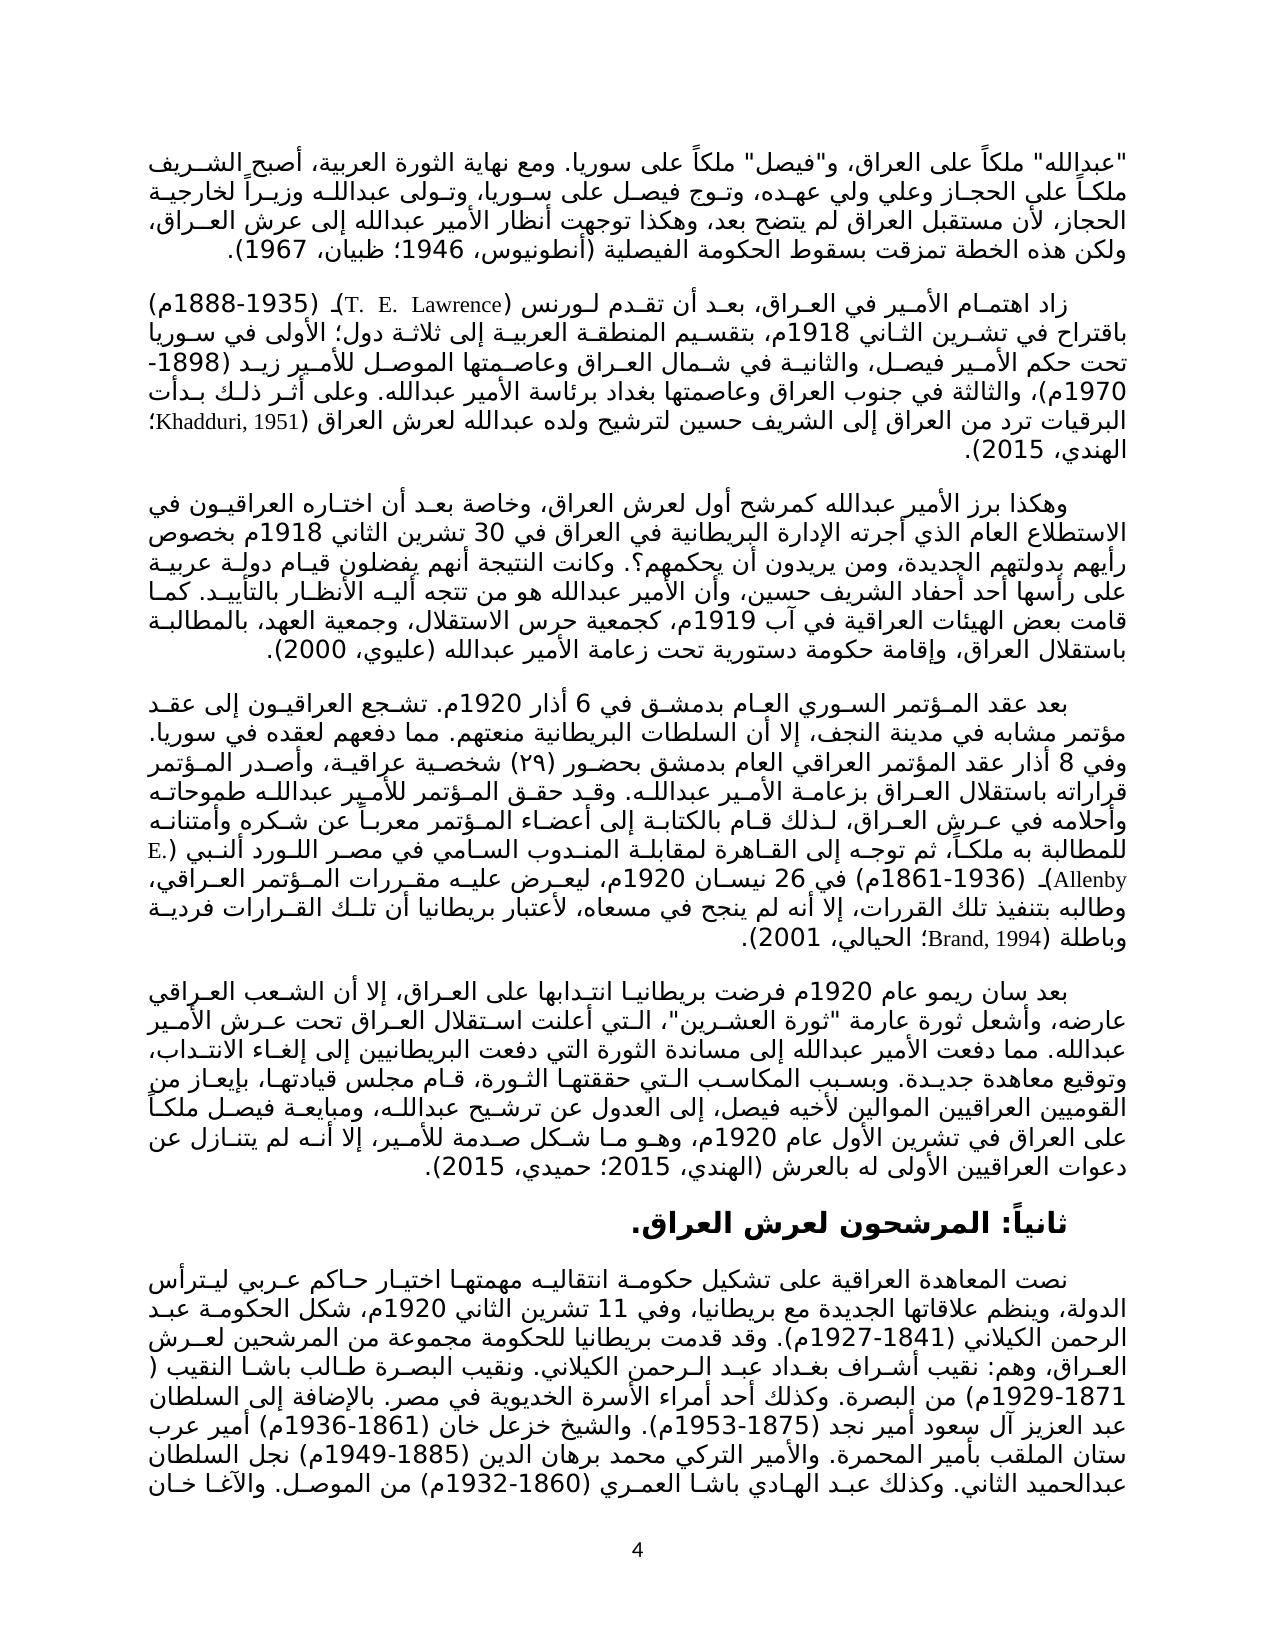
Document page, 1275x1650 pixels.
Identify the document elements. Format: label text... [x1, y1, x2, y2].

text ثانياً: المرشحون لعرش العراق. [148, 1206, 1127, 1240]
text بعد سان ريمو عام 1920م فرضت بريطانيا انتدابها على العراق، إلا أن الشعب العراقي عارضه، وأشعل ثورة عارمة "ثورة العشرين"، التي أعلنت استقلال العراق تحت عرش الأمير عبدالله. مما دفعت الأمير عبدالله إلى مساندة الثورة التي دفعت البريطانيين إلى إلغاء الانتداب، وتوقيع معاهدة جديدة. وبسبب المكاسب التي حققتها الثورة، قام مجلس قيادتها، بإيعاز من القوميين العراقيين الموالين لأخيه فيصل، إلى العدول عن ترشيح عبدالله، ومبايعة فيصل ملكاً على العراق في تشرين الأول عام 1920م، وهو ما شكل صدمة للأمير، إلا أنه لم يتنازل عن دعوات العراقيين الأولى له بالعرش (الهندي، 2015؛ حميدي، 2015). [148, 977, 1127, 1181]
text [148, 148, 1127, 264]
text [148, 1265, 1127, 1498]
text زاد اهتمام الأمير في العراق، بعد أن تقدم لورنس (T. E. Lawrence) (1888-1935م) باقتراح في تشرين الثاني 1918م، بتقسيم المنطقة العربية إلى ثلاثة دول؛ الأولى في سوريا تحت حكم الأمير فيصل، والثانية في شمال العراق وعاصمتها الموصل للأمير زيد (1898-1970م)، والثالثة في جنوب العراق وعاصمتها بغداد برئاسة الأمير عبدالله. وعلى أثر ذلك بدأت البرقيات ترد من العراق إلى الشريف حسين لترشيح ولده عبدالله لعرش العراق (Khadduri, 1951؛ الهندي، 2015). [148, 289, 1127, 464]
text وهكذا برز الأمير عبدالله كمرشح أول لعرش العراق، وخاصة بعد أن اختاره العراقيون في الاستطلاع العام الذي أجرته الإدارة البريطانية في العراق في 30 تشرين الثاني 1918م بخصوص رأيهم بدولتهم الجديدة، ومن يريدون أن يحكمهم؟. وكانت النتيجة أنهم يفضلون قيام دولة عربية على رأسها أحد أحفاد الشريف حسين، وأن الأمير عبدالله هو من تتجه أليه الأنظار بالتأييد. كما قامت بعض الهيئات العراقية في آب 1919م، كجمعية حرس الاستقلال، وجمعية العهد، بالمطالبة باستقلال العراق، وإقامة حكومة دستورية تحت زعامة الأمير عبدالله (عليوي، 2000). [148, 489, 1127, 664]
text بعد عقد المؤتمر السوري العام بدمشق في 6 أذار 1920م. تشجع العراقيون إلى عقد مؤتمر مشابه في مدينة النجف، إلا أن السلطات البريطانية منعتهم. مما دفعهم لعقده في سوريا. وفي 8 أذار عقد المؤتمر العراقي العام بدمشق بحضور (٢٩) شخصية عراقية، وأصدر المؤتمر قراراته باستقلال العراق بزعامة الأمير عبدالله. وقد حقق المؤتمر للأمير عبدالله طموحاته وأحلامه في عرش العراق، لذلك قام بالكتابة إلى أعضاء المؤتمر معرباً عن شكره وأمتنانه للمطالبة به ملكاً، ثم توجه إلى القاهرة لمقابلة المندوب السامي في مصر اللورد ألنبي (E. Allenby) (1861-1936م) في 26 نيسان 1920م، ليعرض عليه مقررات المؤتمر العراقي، وطالبه بتنفيذ تلك القررات، إلا أنه لم ينجح في مسعاه، لأعتبار بريطانيا أن تلك القرارات فردية وباطلة (Brand, 1994؛ الحيالي، 2001). [148, 689, 1127, 952]
